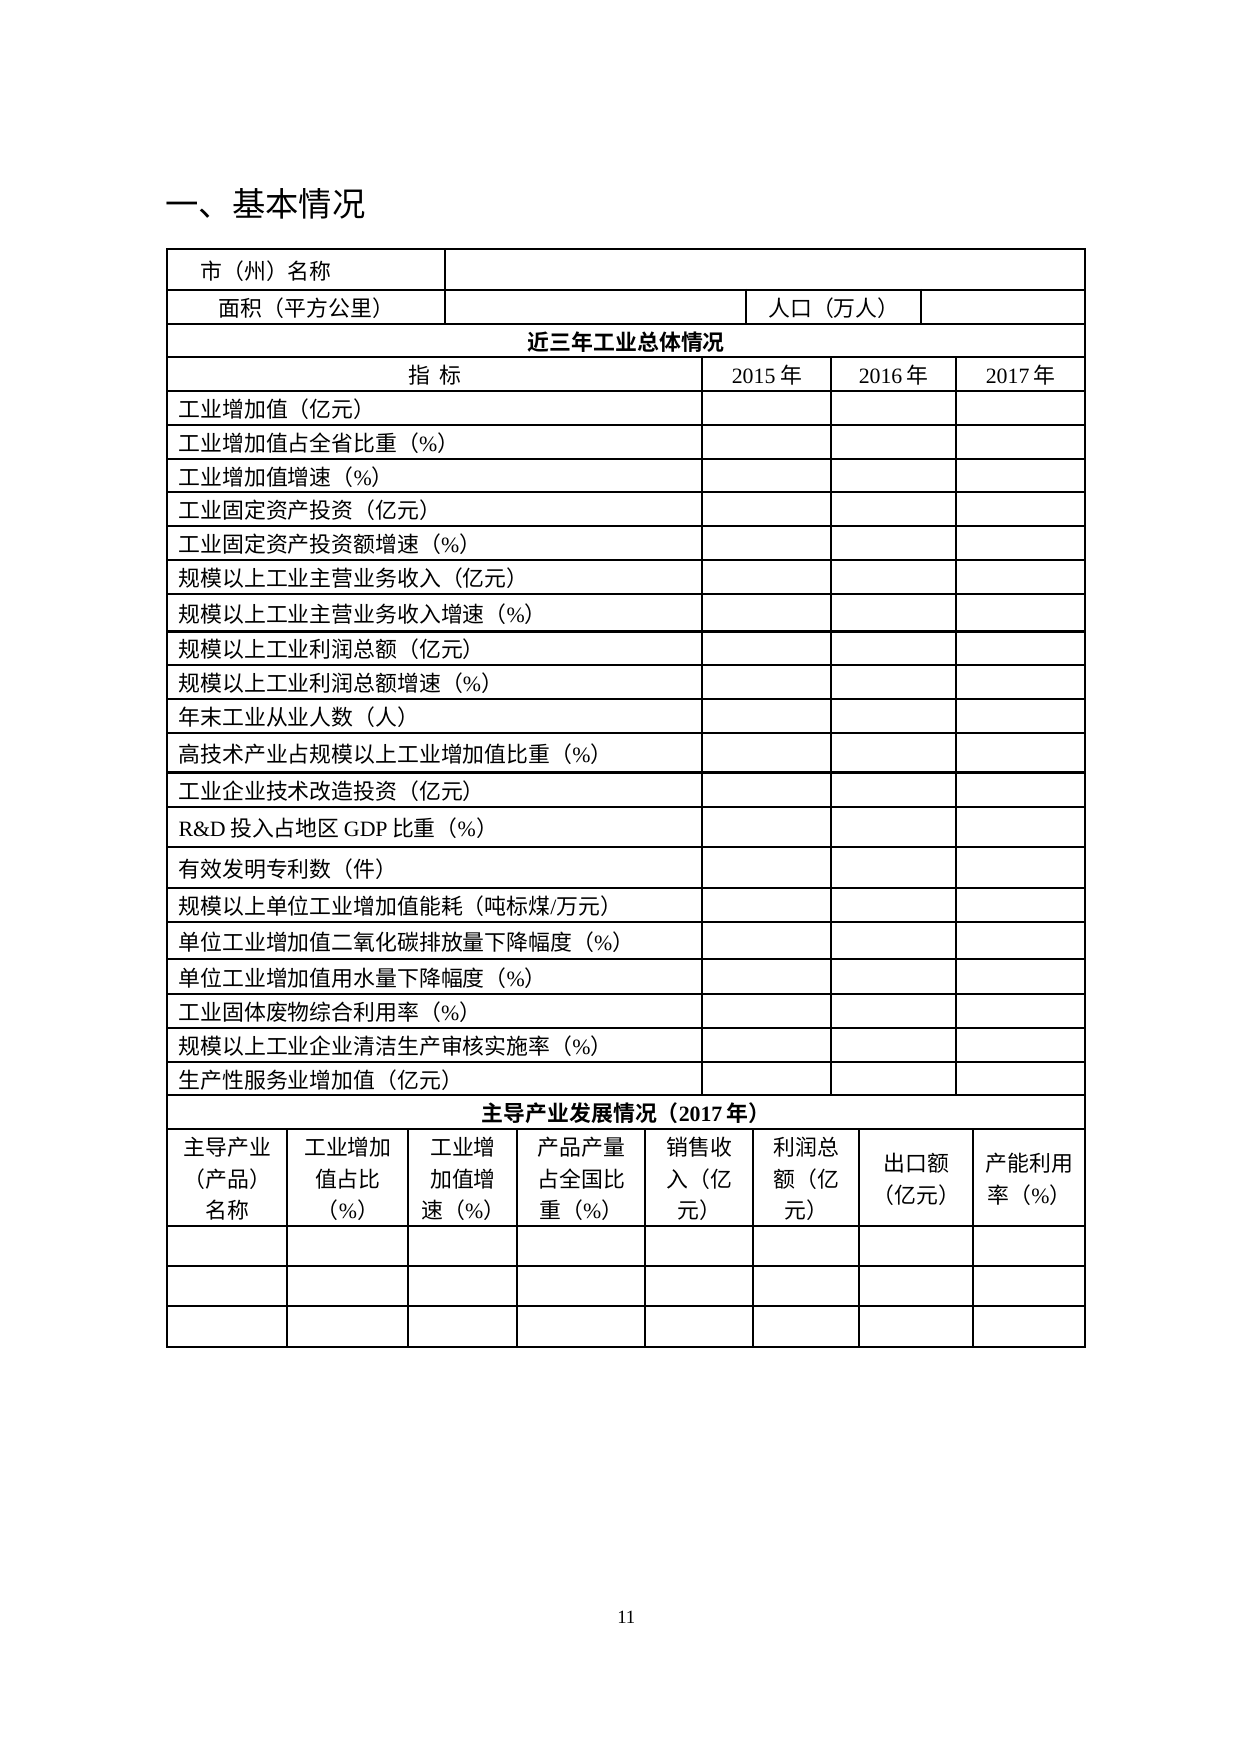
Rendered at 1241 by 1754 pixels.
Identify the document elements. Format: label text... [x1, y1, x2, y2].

table_cell [288, 1227, 407, 1264]
table_cell [646, 1307, 752, 1346]
table_cell [703, 561, 830, 592]
table_cell [832, 493, 955, 525]
table_cell [957, 561, 1084, 592]
table_cell 2017年 [957, 358, 1084, 390]
text 一、基本情况 [165, 167, 1087, 236]
table_cell 规模以上工业利润总额增速（%） [168, 666, 701, 698]
table_cell R&D投入占地区GDP比重（%） [168, 808, 701, 846]
table_cell [832, 774, 955, 806]
table_cell 规模以上单位工业增加值能耗（吨标煤/万元） [168, 889, 701, 921]
table_cell [974, 1227, 1084, 1264]
table_cell [957, 848, 1084, 887]
table_cell [832, 808, 955, 846]
table_cell 2016年 [832, 358, 955, 390]
table_cell 2015年 [703, 358, 830, 390]
table_cell [832, 633, 955, 664]
table_cell 产品产量占全国比重（%） [518, 1130, 644, 1225]
table_cell [957, 774, 1084, 806]
table_cell 规模以上工业主营业务收入（亿元） [168, 561, 701, 592]
table_cell [957, 595, 1084, 630]
table_header [446, 250, 1084, 289]
table_cell 规模以上工业企业清洁生产审核实施率（%） [168, 1029, 701, 1061]
table_cell 主导产业（产品）名称 [168, 1130, 286, 1225]
table_cell [518, 1267, 644, 1305]
table_cell [646, 1267, 752, 1305]
table_cell [957, 493, 1084, 525]
table_cell 工业增加值占比（%） [288, 1130, 407, 1225]
table_cell 工业增加值（亿元） [168, 392, 701, 424]
table_cell [703, 700, 830, 732]
table_cell [957, 527, 1084, 559]
table_cell [832, 426, 955, 457]
table_cell [860, 1307, 972, 1346]
table_cell [409, 1227, 516, 1264]
table_cell [957, 460, 1084, 491]
table_cell [832, 923, 955, 958]
table_cell [288, 1307, 407, 1346]
table_cell [832, 666, 955, 698]
table_cell [957, 700, 1084, 732]
table_cell [168, 1307, 286, 1346]
table_cell [168, 1227, 286, 1264]
table_cell [703, 633, 830, 664]
table_cell 年末工业从业人数（人） [168, 700, 701, 732]
table_cell 工业企业技术改造投资（亿元） [168, 774, 701, 806]
table_cell [446, 291, 745, 322]
table_cell [974, 1307, 1084, 1346]
table_cell 面积（平方公里） [168, 291, 444, 322]
table_cell [832, 1029, 955, 1061]
table_cell [409, 1307, 516, 1346]
table_cell [957, 426, 1084, 457]
table_cell [957, 889, 1084, 921]
table_cell [832, 392, 955, 424]
table_cell [703, 493, 830, 525]
table_cell [703, 960, 830, 993]
table_cell [957, 960, 1084, 993]
table_cell [832, 995, 955, 1027]
table_cell [288, 1267, 407, 1305]
table_cell [832, 700, 955, 732]
table_cell [703, 595, 830, 630]
table_cell [957, 392, 1084, 424]
table_cell [832, 960, 955, 993]
table_cell 销售收入（亿元） [646, 1130, 752, 1225]
table_cell 工业增加值增速（%） [409, 1130, 516, 1225]
table_cell [957, 633, 1084, 664]
table_cell [703, 734, 830, 771]
table_cell [832, 1063, 955, 1094]
table_cell [703, 774, 830, 806]
table_cell 工业增加值占全省比重（%） [168, 426, 701, 457]
table_cell [957, 808, 1084, 846]
table_cell [703, 392, 830, 424]
table_cell [703, 1029, 830, 1061]
table_cell [832, 848, 955, 887]
table_cell [832, 734, 955, 771]
table_cell [703, 666, 830, 698]
table_cell 指 标 [168, 358, 701, 390]
table_cell [974, 1267, 1084, 1305]
table_cell [957, 666, 1084, 698]
table_cell [754, 1307, 858, 1346]
table_cell [957, 923, 1084, 958]
table_cell [957, 1029, 1084, 1061]
table_cell [754, 1227, 858, 1264]
table_cell 利润总额（亿元） [754, 1130, 858, 1225]
table_cell 近三年工业总体情况 [168, 325, 1084, 356]
table_cell 规模以上工业主营业务收入增速（%） [168, 595, 701, 630]
table_cell [860, 1267, 972, 1305]
table_cell 工业固定资产投资（亿元） [168, 493, 701, 525]
table_cell [703, 889, 830, 921]
table_cell 产能利用率（%） [974, 1130, 1084, 1225]
table_cell [703, 848, 830, 887]
table_cell 工业固体废物综合利用率（%） [168, 995, 701, 1027]
table_cell [922, 291, 1084, 322]
table_cell 人口（万人） [747, 291, 920, 322]
table_cell [703, 527, 830, 559]
table_cell [703, 460, 830, 491]
table_cell [832, 527, 955, 559]
table_cell [646, 1227, 752, 1264]
table_cell [409, 1267, 516, 1305]
table_header 市（州）名称 [168, 250, 444, 289]
table_cell [518, 1227, 644, 1264]
table_cell [703, 426, 830, 457]
table_cell [832, 595, 955, 630]
table_cell 工业固定资产投资额增速（%） [168, 527, 701, 559]
table_cell [832, 561, 955, 592]
table_cell [703, 1063, 830, 1094]
table_cell 高技术产业占规模以上工业增加值比重（%） [168, 734, 701, 771]
table_cell [860, 1227, 972, 1264]
table_cell [957, 1063, 1084, 1094]
table_cell 工业增加值增速（%） [168, 460, 701, 491]
table_cell [703, 808, 830, 846]
table_cell [832, 889, 955, 921]
table_cell [754, 1267, 858, 1305]
table_cell [832, 460, 955, 491]
table_cell [703, 923, 830, 958]
table_cell [957, 995, 1084, 1027]
table_cell [957, 734, 1084, 771]
table_cell 生产性服务业增加值（亿元） [168, 1063, 701, 1094]
table_cell [518, 1307, 644, 1346]
table_cell 单位工业增加值二氧化碳排放量下降幅度（%） [168, 923, 701, 958]
table_cell 出口额（亿元） [860, 1130, 972, 1225]
table_cell 有效发明专利数（件） [168, 848, 701, 887]
table_cell 规模以上工业利润总额（亿元） [168, 633, 701, 664]
table_cell 主导产业发展情况（2017年） [168, 1096, 1084, 1128]
table_cell 单位工业增加值用水量下降幅度（%） [168, 960, 701, 993]
table_cell [168, 1267, 286, 1305]
table_cell [703, 995, 830, 1027]
